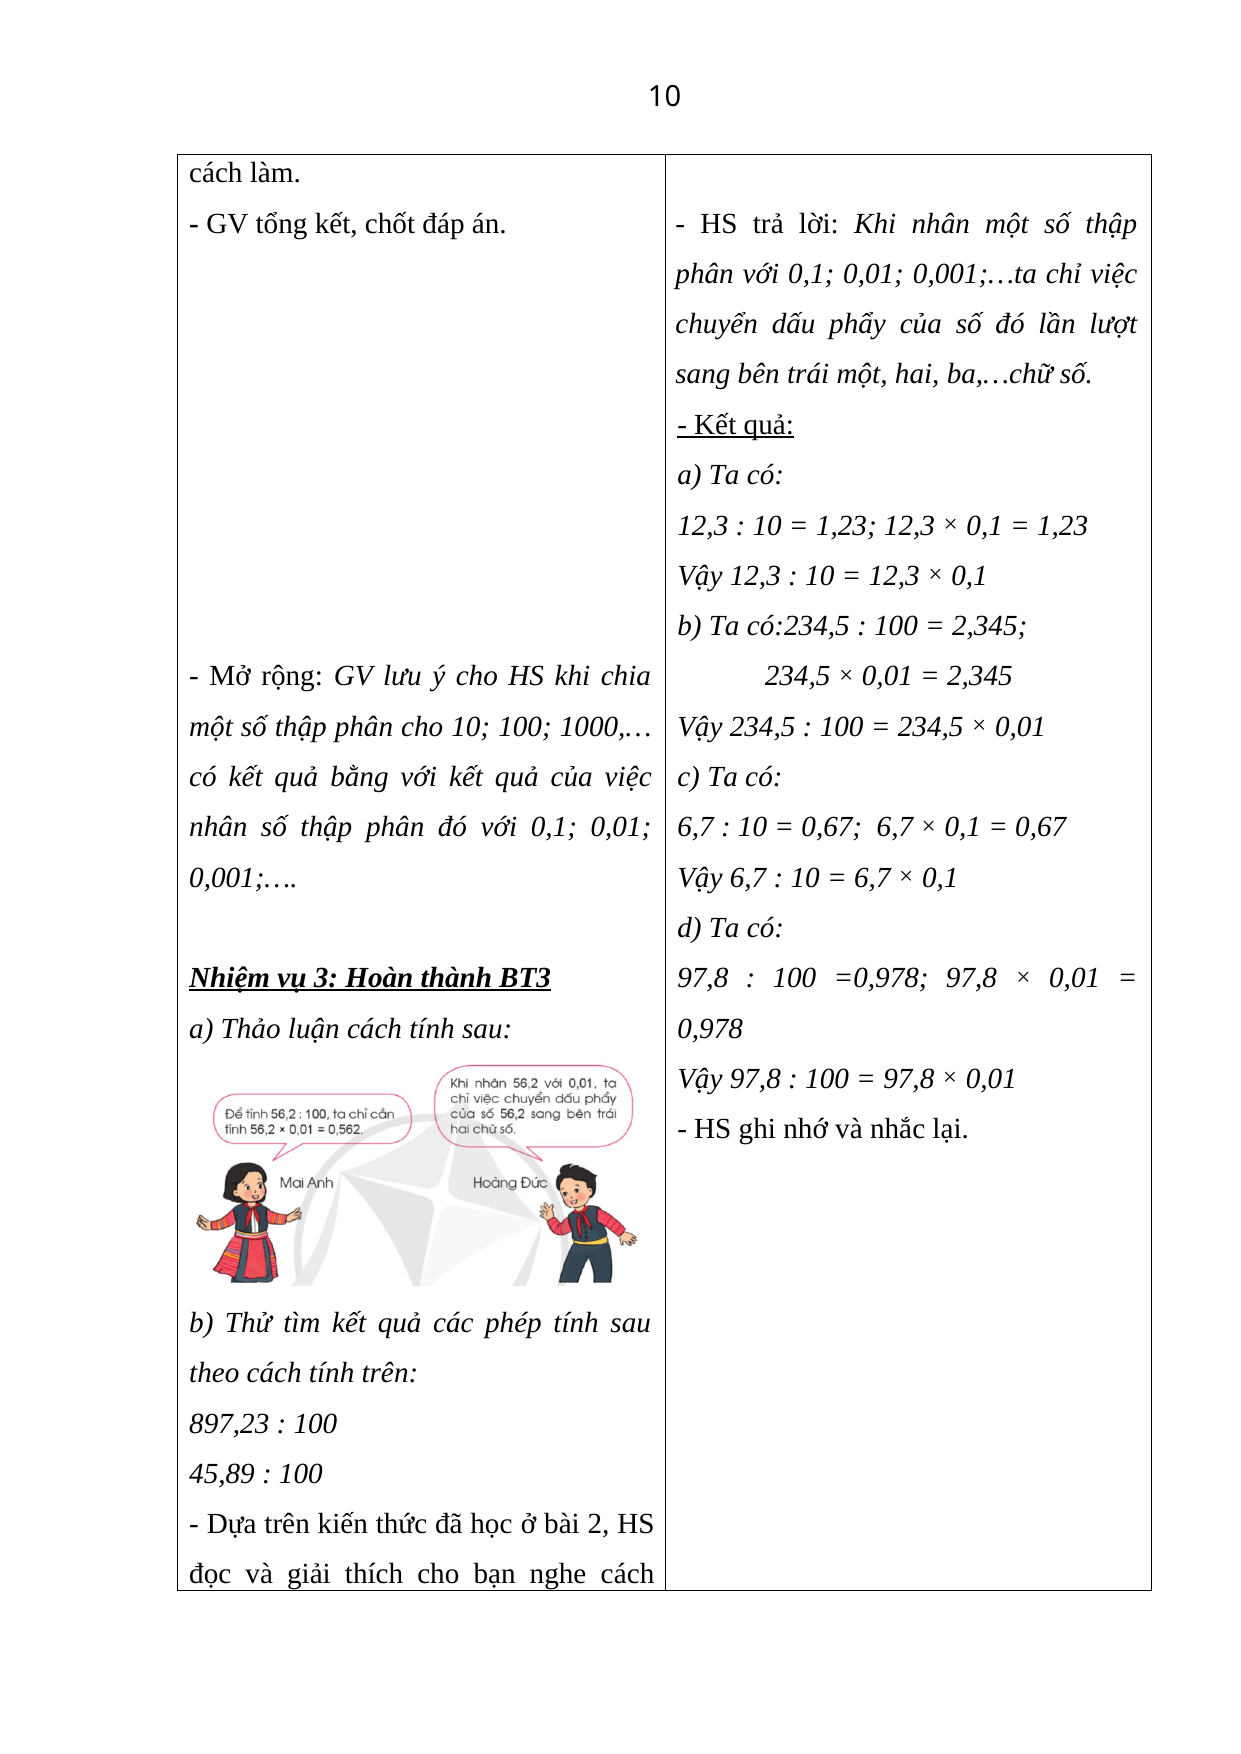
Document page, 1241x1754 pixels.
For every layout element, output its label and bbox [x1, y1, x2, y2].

table_cell [178, 155, 665, 1590]
picture [188, 1061, 642, 1286]
table_cell [666, 155, 1151, 1590]
